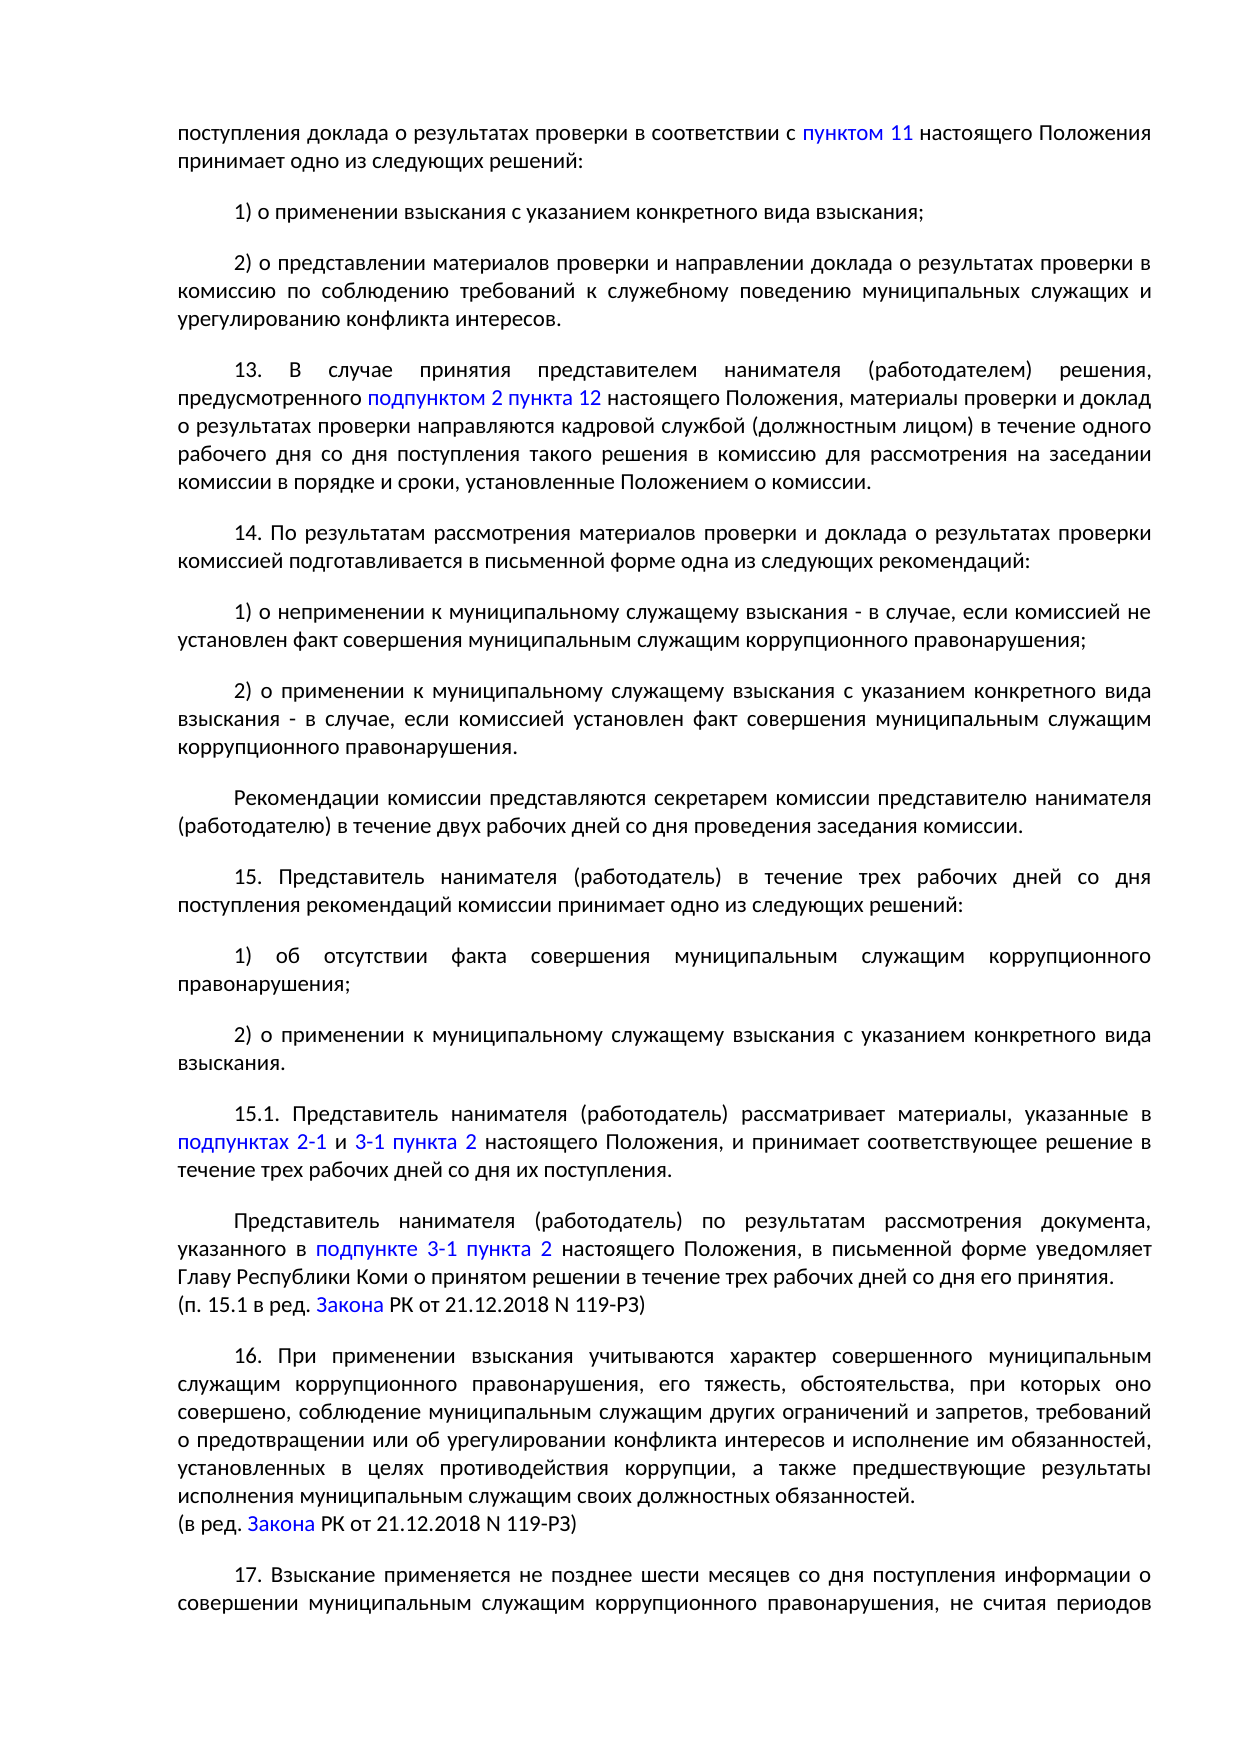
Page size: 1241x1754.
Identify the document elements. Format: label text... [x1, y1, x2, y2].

text 1) о неприменении к муниципальному служащему взыскания - в случае, если комиссией не установлен факт совершения муниципальным служащим коррупционного правонарушения; [177, 597, 1152, 653]
text 16. При применении взыскания учитываются характер совершенного муниципальным служащим коррупционного правонарушения, его тяжесть, обстоятельства, при которых оно совершено, соблюдение муниципальным служащим других ограничений и запретов, требований о предотвращении или об урегулировании конфликта интересов и исполнение им обязанностей, установленных в целях противодействия коррупции, а также предшествующие результаты исполнения муниципальным служащим своих должностных обязанностей. [177, 1341, 1152, 1509]
text Представитель нанимателя (работодатель) по результатам рассмотрения документа, указанного в подпункте 3-1 пункта 2 настоящего Положения, в письменной форме уведомляет Главу Республики Коми о принятом решении в течение трех рабочих дней со дня его принятия. [177, 1206, 1152, 1290]
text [177, 1560, 1152, 1616]
text 15. Представитель нанимателя (работодатель) в течение трех рабочих дней со дня поступления рекомендаций комиссии принимает одно из следующих решений: [177, 862, 1152, 918]
text 1) о применении взыскания с указанием конкретного вида взыскания; [177, 197, 1152, 225]
text 2) о применении к муниципальному служащему взыскания с указанием конкретного вида взыскания. [177, 1020, 1152, 1076]
text (п. 15.1 в ред. Закона РК от 21.12.2018 N 119-РЗ) [177, 1290, 1152, 1318]
text 14. По результатам рассмотрения материалов проверки и доклада о результатах проверки комиссией подготавливается в письменной форме одна из следующих рекомендаций: [177, 518, 1152, 574]
text 13. В случае принятия представителем нанимателя (работодателем) решения, предусмотренного подпунктом 2 пункта 12 настоящего Положения, материалы проверки и доклад о результатах проверки направляются кадровой службой (должностным лицом) в течение одного рабочего дня со дня поступления такого решения в комиссию для рассмотрения на заседании комиссии в порядке и сроки, установленные Положением о комиссии. [177, 355, 1152, 495]
text 1) об отсутствии факта совершения муниципальным служащим коррупционного правонарушения; [177, 941, 1152, 997]
text 15.1. Представитель нанимателя (работодатель) рассматривает материалы, указанные в подпунктах 2-1 и 3-1 пункта 2 настоящего Положения, и принимает соответствующее решение в течение трех рабочих дней со дня их поступления. [177, 1099, 1152, 1183]
text Рекомендации комиссии представляются секретарем комиссии представителю нанимателя (работодателю) в течение двух рабочих дней со дня проведения заседания комиссии. [177, 783, 1152, 839]
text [177, 118, 1152, 174]
text (в ред. Закона РК от 21.12.2018 N 119-РЗ) [177, 1509, 1152, 1537]
text 2) о применении к муниципальному служащему взыскания с указанием конкретного вида взыскания - в случае, если комиссией установлен факт совершения муниципальным служащим коррупционного правонарушения. [177, 676, 1152, 760]
